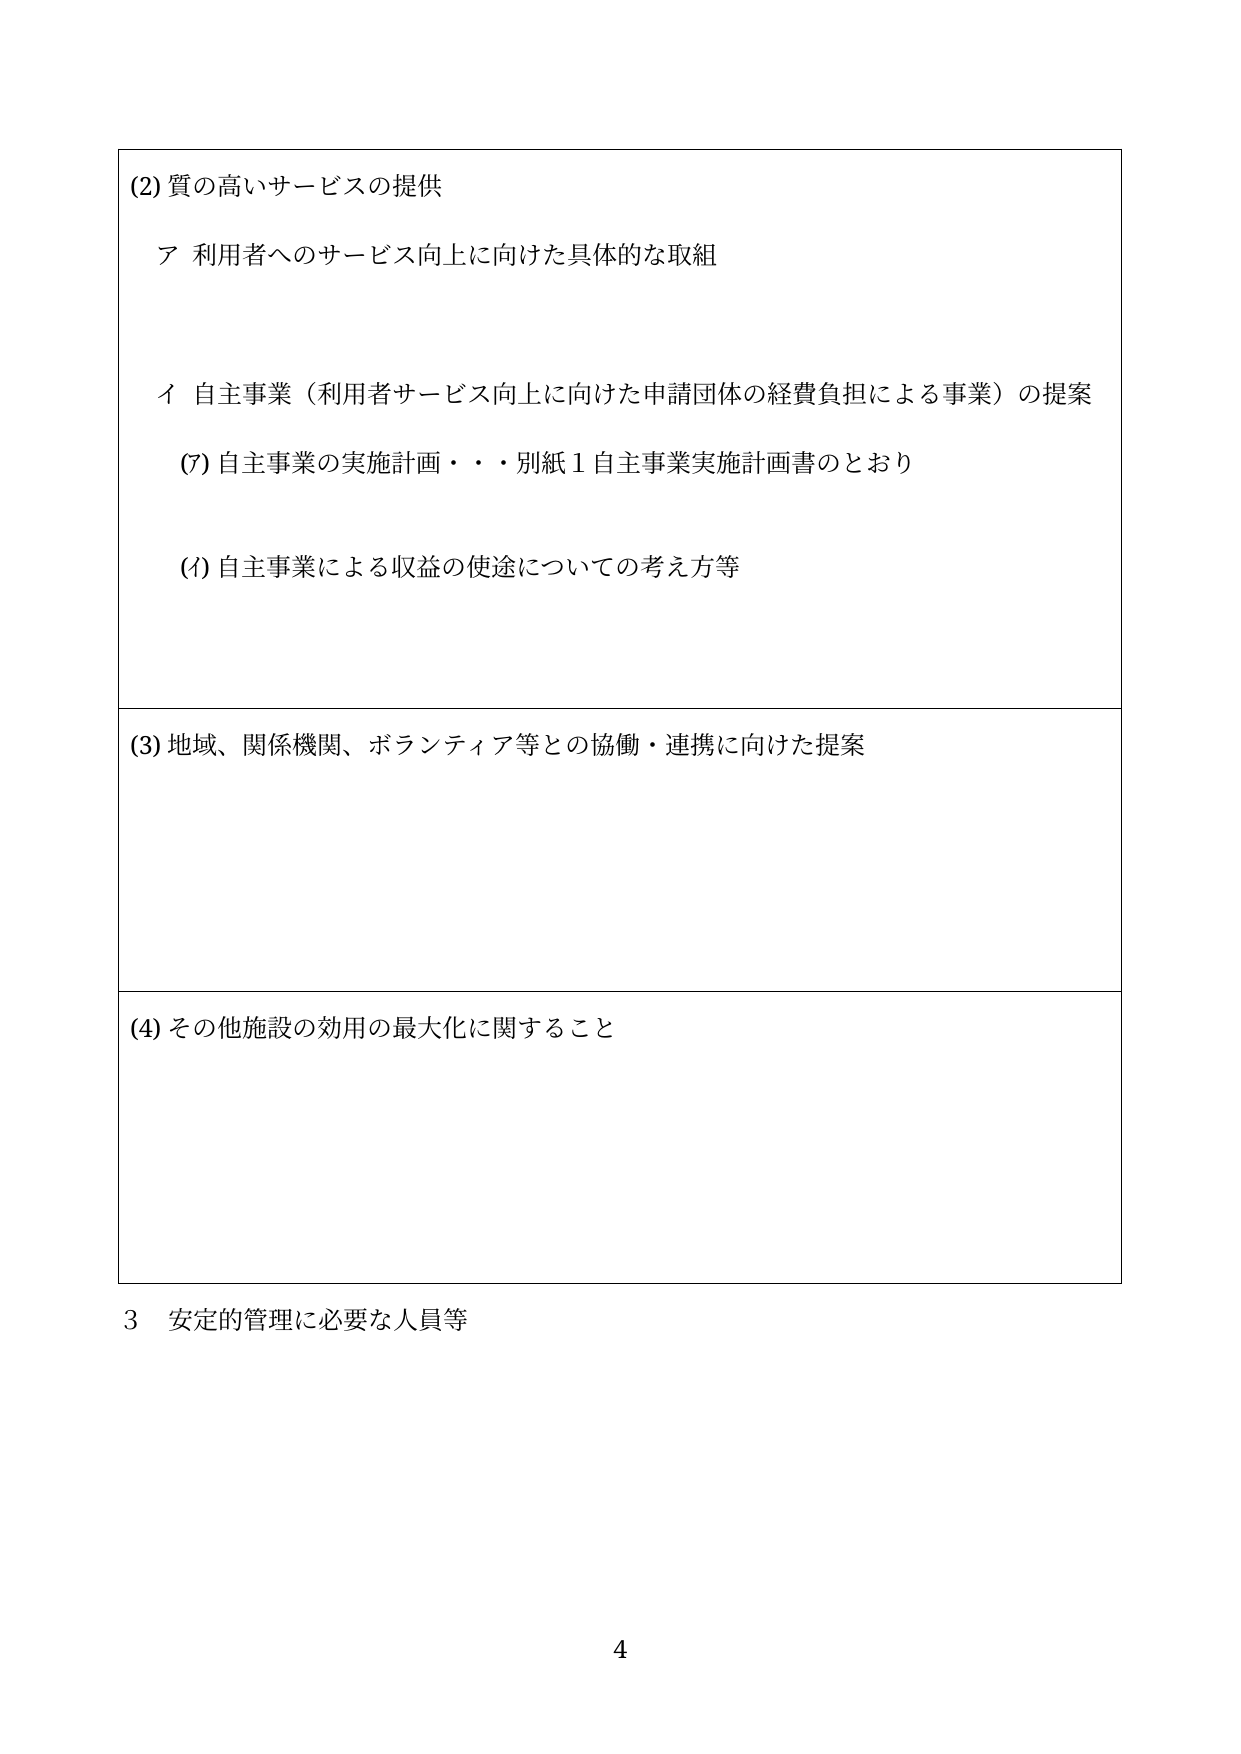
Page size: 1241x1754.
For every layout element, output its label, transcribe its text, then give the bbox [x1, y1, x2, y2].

table_cell (2) 質の高いサービスの提供 ア 利用者へのサービス向上に向けた具体的な取組 イ 自主事業（利用者サービス向上に向けた申請団体の経費負担による事業）の提案 (ｱ) 自主事業の実施計画・・・別紙１自主事業実施計画書のとおり (ｲ) 自主事業による収益の使途についての考え方等 [119, 150, 1121, 708]
text ３ 安定的管理に必要な人員等 [118, 1284, 1122, 1353]
table_cell (3) 地域、関係機関、ボランティア等との協働・連携に向けた提案 [119, 709, 1121, 991]
table_cell (4) その他施設の効用の最大化に関すること [119, 992, 1121, 1283]
